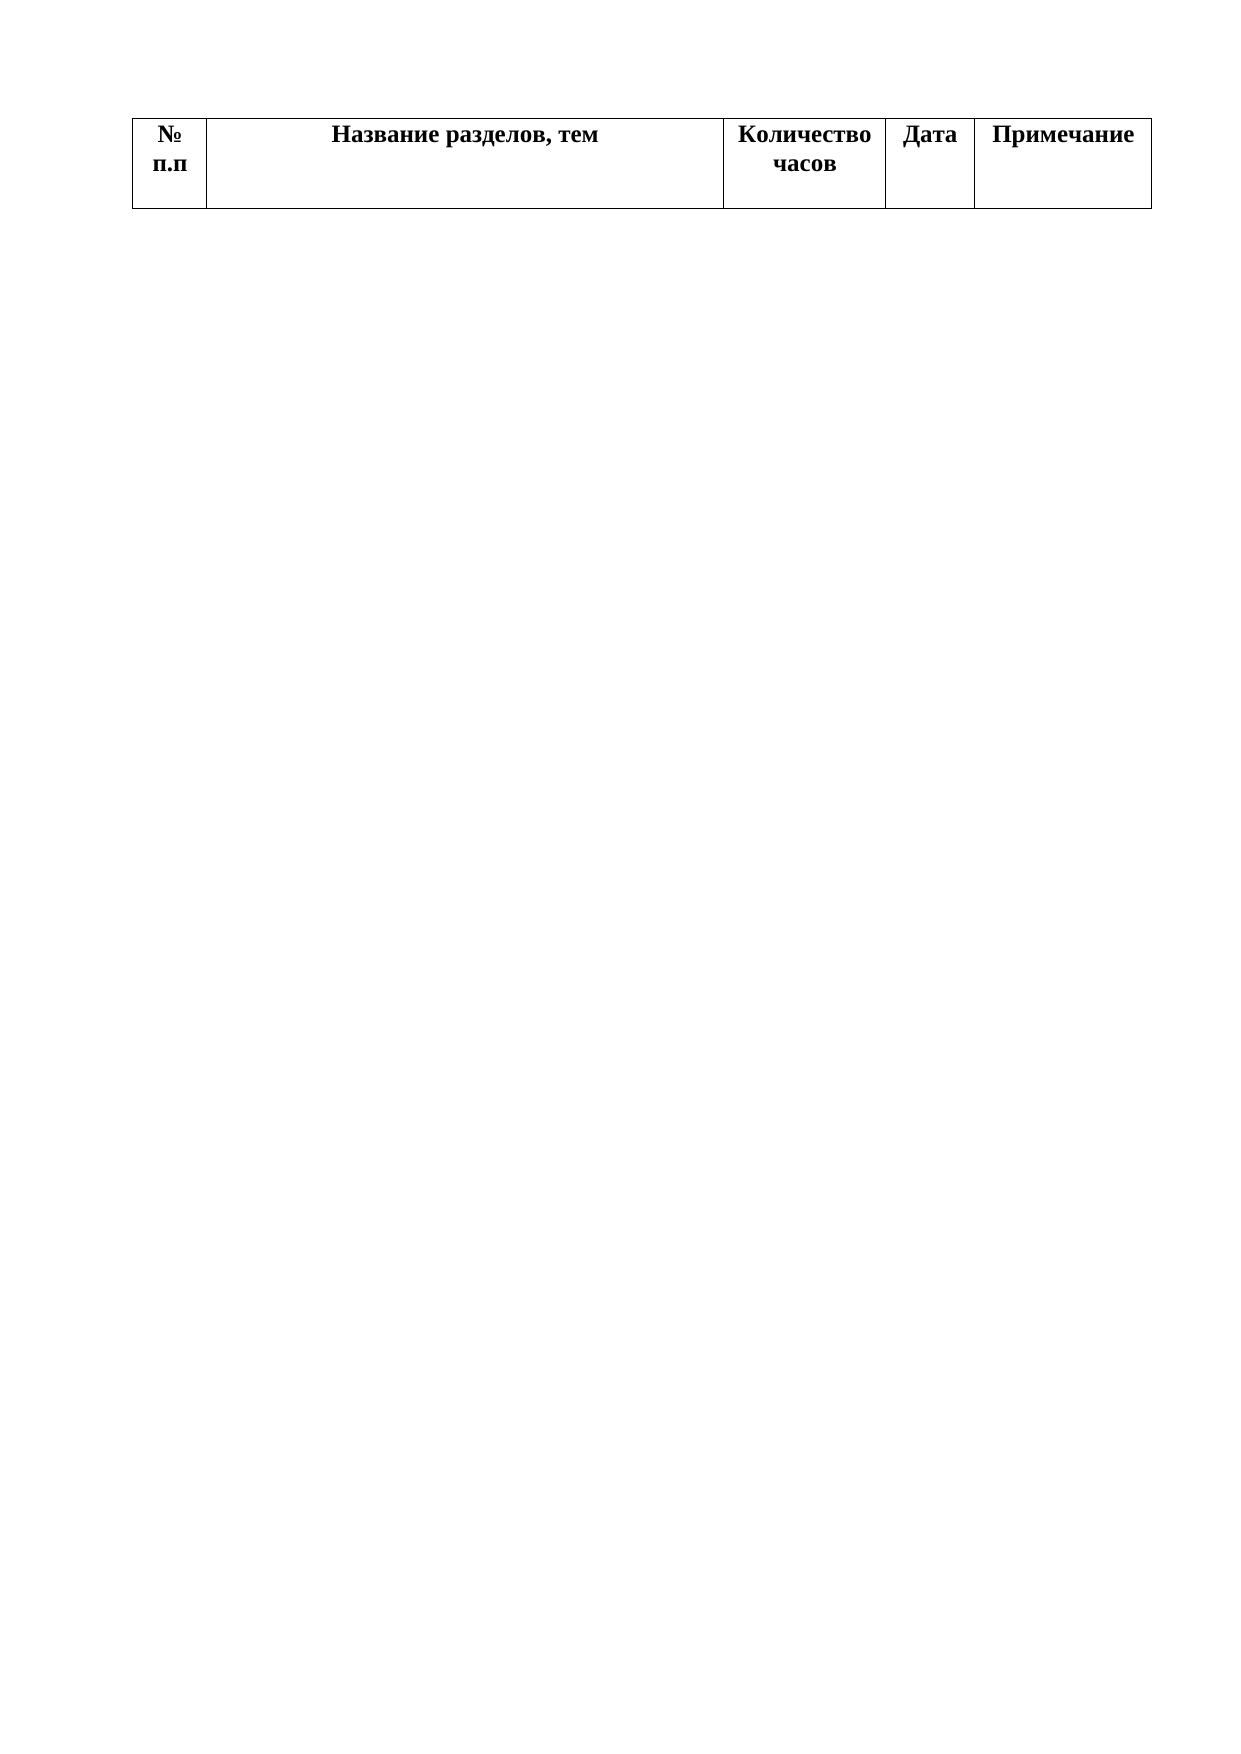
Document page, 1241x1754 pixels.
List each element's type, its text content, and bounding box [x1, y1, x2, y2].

table_header Название разделов, тем [207, 119, 723, 208]
table_header Дата [886, 119, 974, 208]
table_header № п.п [133, 119, 206, 208]
table_header Количество часов [724, 119, 885, 208]
table_header Примечание [975, 119, 1151, 208]
